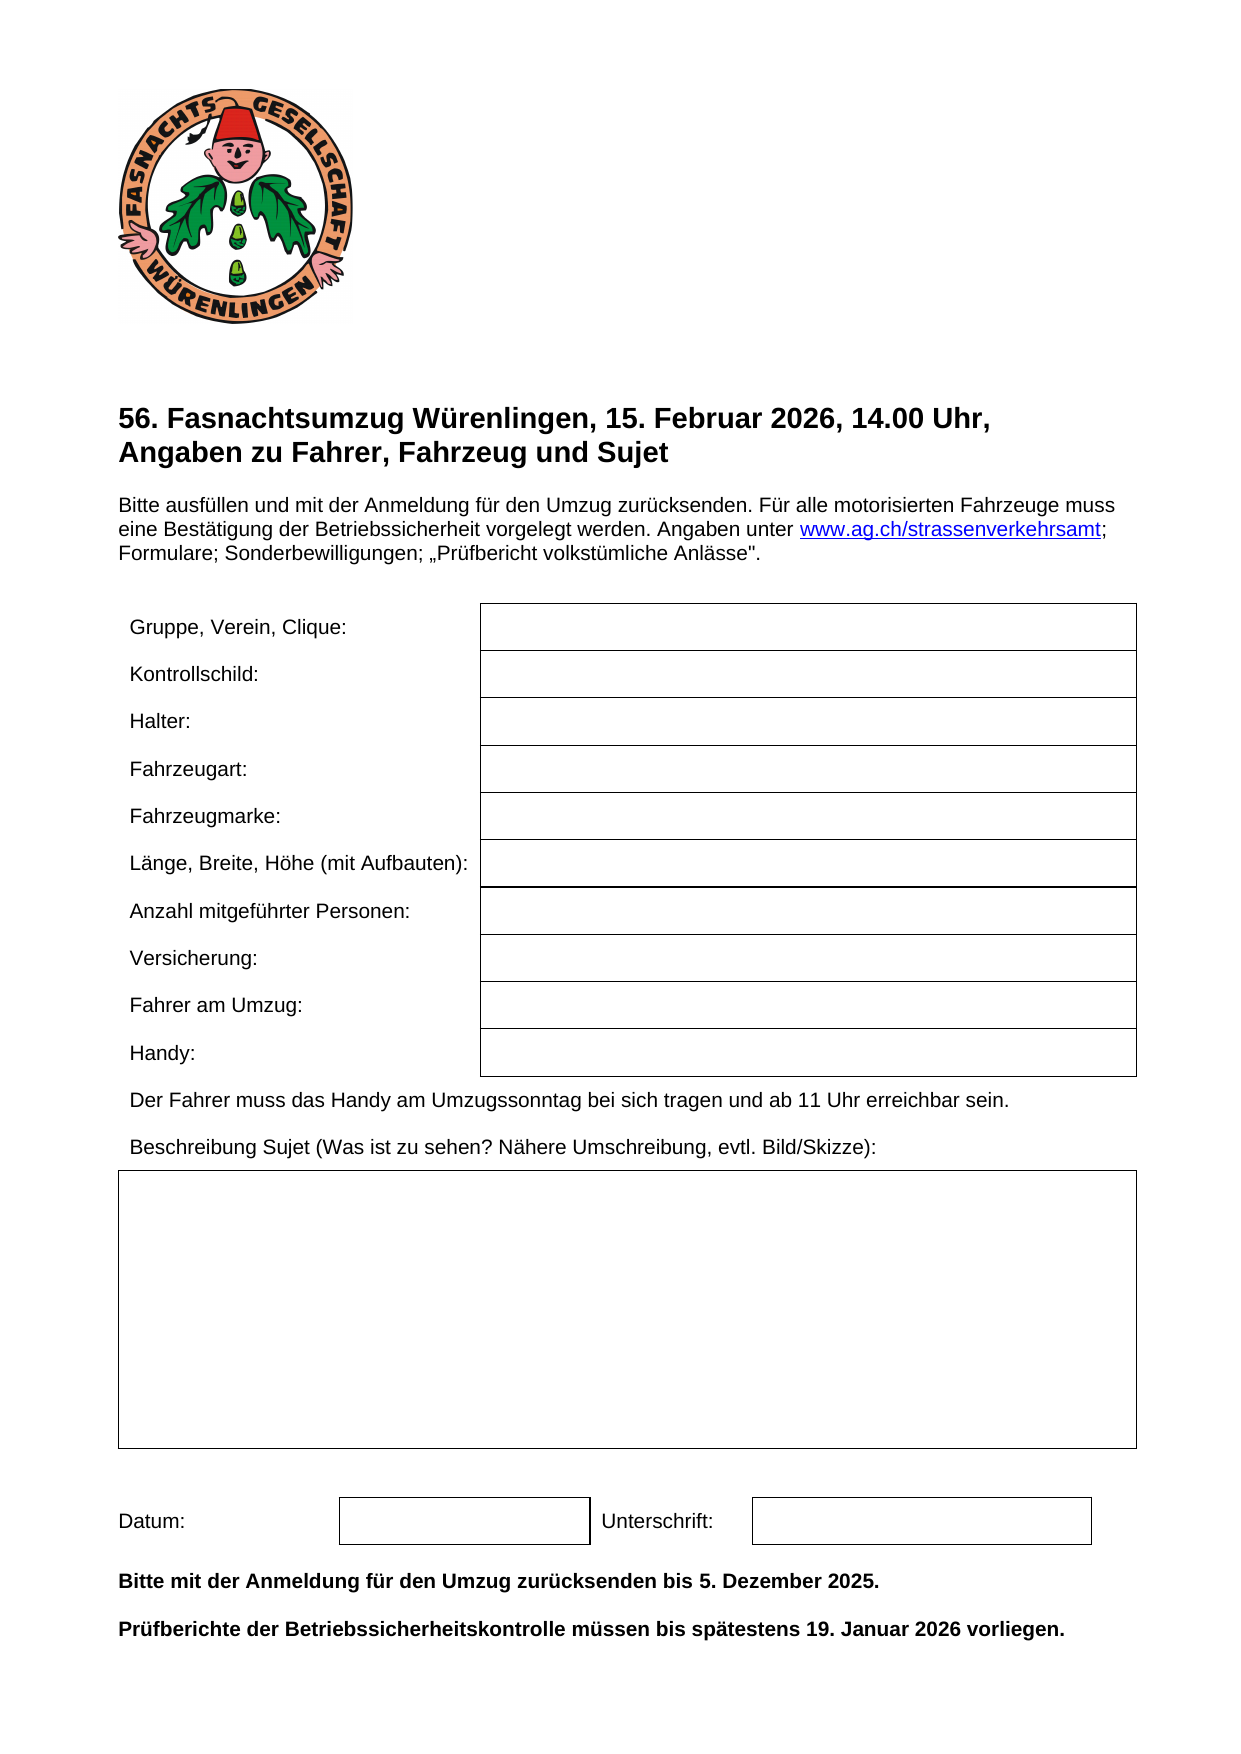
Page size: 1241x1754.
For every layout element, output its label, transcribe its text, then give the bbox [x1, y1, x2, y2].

table_header Unterschrift: [591, 1497, 752, 1544]
table_cell Anzahl mitgeführter Personen: [118, 886, 480, 934]
table_cell Fahrzeugart: [118, 745, 480, 792]
table_cell Handy: [118, 1028, 480, 1076]
table_cell Kontrollschild: [118, 650, 480, 697]
table_cell Der Fahrer muss das Handy am Umzugssonntag bei sich tragen und ab 11 Uhr erreichbar sein. [118, 1076, 1136, 1123]
table_cell Beschreibung Sujet (Was ist zu sehen? Nähere Umschreibung, evtl. Bild/Skizze): [118, 1123, 1136, 1170]
table_cell Fahrzeugmarke: [118, 792, 480, 839]
text Prüfberichte der Betriebssicherheitskontrolle müssen bis spätestens 19. Januar 2026 vorliegen. [118, 1617, 1137, 1641]
table_header Gruppe, Verein, Clique: [118, 603, 480, 650]
table_cell Halter: [118, 697, 480, 744]
text Bitte mit der Anmeldung für den Umzug zurücksenden bis 5. Dezember 2025. [118, 1569, 1137, 1593]
table_cell Versicherung: [118, 934, 480, 981]
subtitle 56. Fasnachtsumzug Würenlingen, 15. Februar 2026, 14.00 Uhr, Angaben zu Fahrer, Fahrzeug und Sujet [118, 401, 1137, 468]
table_cell Länge, Breite, Höhe (mit Aufbauten): [118, 839, 480, 886]
table_header Datum: [118, 1497, 339, 1544]
subtitle Bitte ausfüllen und mit der Anmeldung für den Umzug zurücksenden. Für alle motorisierten Fahrzeuge muss eine Bestätigung der Betriebssicherheit vorgelegt werden. Angaben unter www.ag.ch/strassenverkehrsamt; Formulare; Sonderbewilligungen; „Prüfbericht volkstümliche Anlässe". [118, 493, 1137, 596]
table_cell Fahrer am Umzug: [118, 981, 480, 1028]
picture [118, 89, 353, 324]
